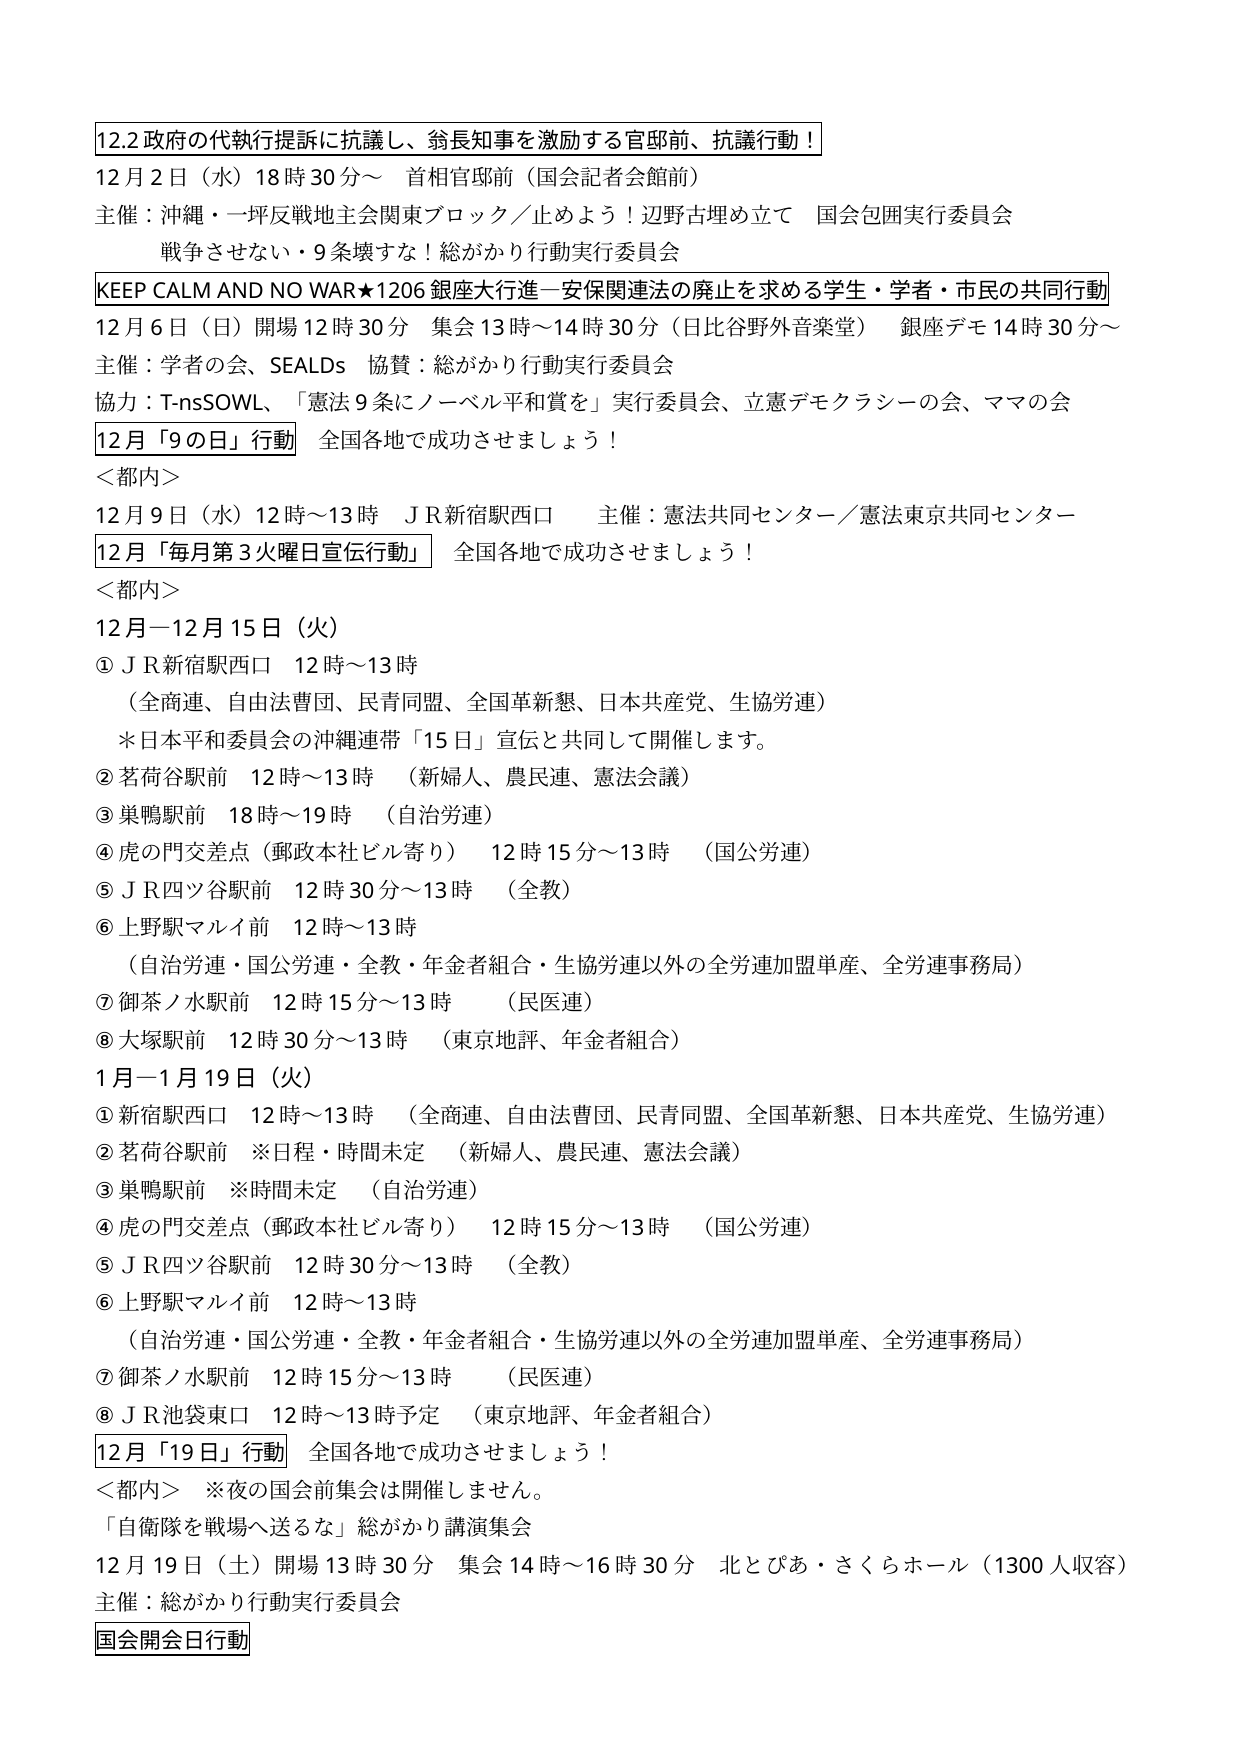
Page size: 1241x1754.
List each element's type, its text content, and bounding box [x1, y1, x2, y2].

text ⑧大塚駅前 12時30分～13時 （東京地評、年金者組合） [94, 1020, 1140, 1057]
text 主催：学者の会、SEALDs 協賛：総がかり行動実行委員会 [94, 345, 1140, 382]
text 12月「9の日」行動 全国各地で成功させましょう！ [94, 420, 1140, 457]
text 12月19日（土）開場13時30分 集会14時～16時30分 北とぴあ・さくらホール（1300人収容） 主催：総がかり行動実行委員会 [94, 1545, 1140, 1620]
text 12月「毎月第3火曜日宣伝行動」 全国各地で成功させましょう！ [94, 532, 1140, 570]
text 12月9日（水）12時～13時 ＪＲ新宿駅西口 主催：憲法共同センター／憲法東京共同センター [94, 495, 1140, 532]
text ⑥上野駅マルイ前 12時～13時 [94, 1282, 1140, 1320]
text KEEP CALM AND NO WAR★1206銀座大行進―安保関連法の廃止を求める学生・学者・市民の共同行動 [94, 270, 1140, 307]
text ⑧ＪＲ池袋東口 12時～13時予定 （東京地評、年金者組合） [94, 1395, 1140, 1432]
text ＊日本平和委員会の沖縄連帯「15日」宣伝と共同して開催します。 [94, 720, 1140, 757]
text 12月6日（日）開場12時30分 集会13時～14時30分（日比谷野外音楽堂） 銀座デモ14時30分～ [94, 307, 1140, 345]
text 12月「19日」行動 全国各地で成功させましょう！ [94, 1432, 1140, 1470]
text ②茗荷谷駅前 ※日程・時間未定 （新婦人、農民連、憲法会議） [94, 1132, 1140, 1170]
text （自治労連・国公労連・全教・年金者組合・生協労連以外の全労連加盟単産、全労連事務局） [94, 945, 1140, 982]
text ⑥上野駅マルイ前 12時～13時 [94, 907, 1140, 945]
text ＜都内＞ [94, 570, 1140, 607]
text （全商連、自由法曹団、民青同盟、全国革新懇、日本共産党、生協労連） [94, 682, 1140, 720]
text ⑤ＪＲ四ツ谷駅前 12時30分～13時 （全教） [94, 870, 1140, 907]
text 1月―1月19日（火） [94, 1057, 1140, 1095]
text 12月2日（水）18時30分～ 首相官邸前（国会記者会館前） [94, 157, 1140, 195]
text ＜都内＞ ※夜の国会前集会は開催しません。 [94, 1470, 1140, 1507]
text 「自衛隊を戦場へ送るな」総がかり講演集会 [94, 1507, 1140, 1545]
text ①ＪＲ新宿駅西口 12時～13時 [94, 645, 1140, 682]
text 12.2政府の代執行提訴に抗議し、翁長知事を激励する官邸前、抗議行動！ [94, 120, 1140, 157]
text ⑦御茶ノ水駅前 12時15分～13時 （民医連） [94, 1357, 1140, 1395]
text ①新宿駅西口 12時～13時 （全商連、自由法曹団、民青同盟、全国革新懇、日本共産党、生協労連） [94, 1095, 1140, 1132]
text ④虎の門交差点（郵政本社ビル寄り） 12時15分～13時 （国公労連） [94, 1207, 1140, 1245]
text ②茗荷谷駅前 12時～13時 （新婦人、農民連、憲法会議） [94, 757, 1140, 795]
text ⑦御茶ノ水駅前 12時15分～13時 （民医連） [94, 982, 1140, 1020]
text ＜都内＞ [94, 457, 1140, 495]
text 戦争させない・9条壊すな！総がかり行動実行委員会 [94, 232, 1140, 270]
text ⑤ＪＲ四ツ谷駅前 12時30分～13時 （全教） [94, 1245, 1140, 1282]
text ③巣鴨駅前 18時～19時 （自治労連） [94, 795, 1140, 832]
text 国会開会日行動 [94, 1620, 1140, 1657]
text 協力：T-nsSOWL、「憲法9条にノーベル平和賞を」実行委員会、立憲デモクラシーの会、ママの会 [94, 382, 1140, 420]
text （自治労連・国公労連・全教・年金者組合・生協労連以外の全労連加盟単産、全労連事務局） [94, 1320, 1140, 1357]
text ④虎の門交差点（郵政本社ビル寄り） 12時15分～13時 （国公労連） [94, 832, 1140, 870]
text ③巣鴨駅前 ※時間未定 （自治労連） [94, 1170, 1140, 1207]
text 主催：沖縄・一坪反戦地主会関東ブロック／止めよう！辺野古埋め立て 国会包囲実行委員会 [94, 195, 1140, 232]
text 12月―12月15日（火） [94, 607, 1140, 645]
